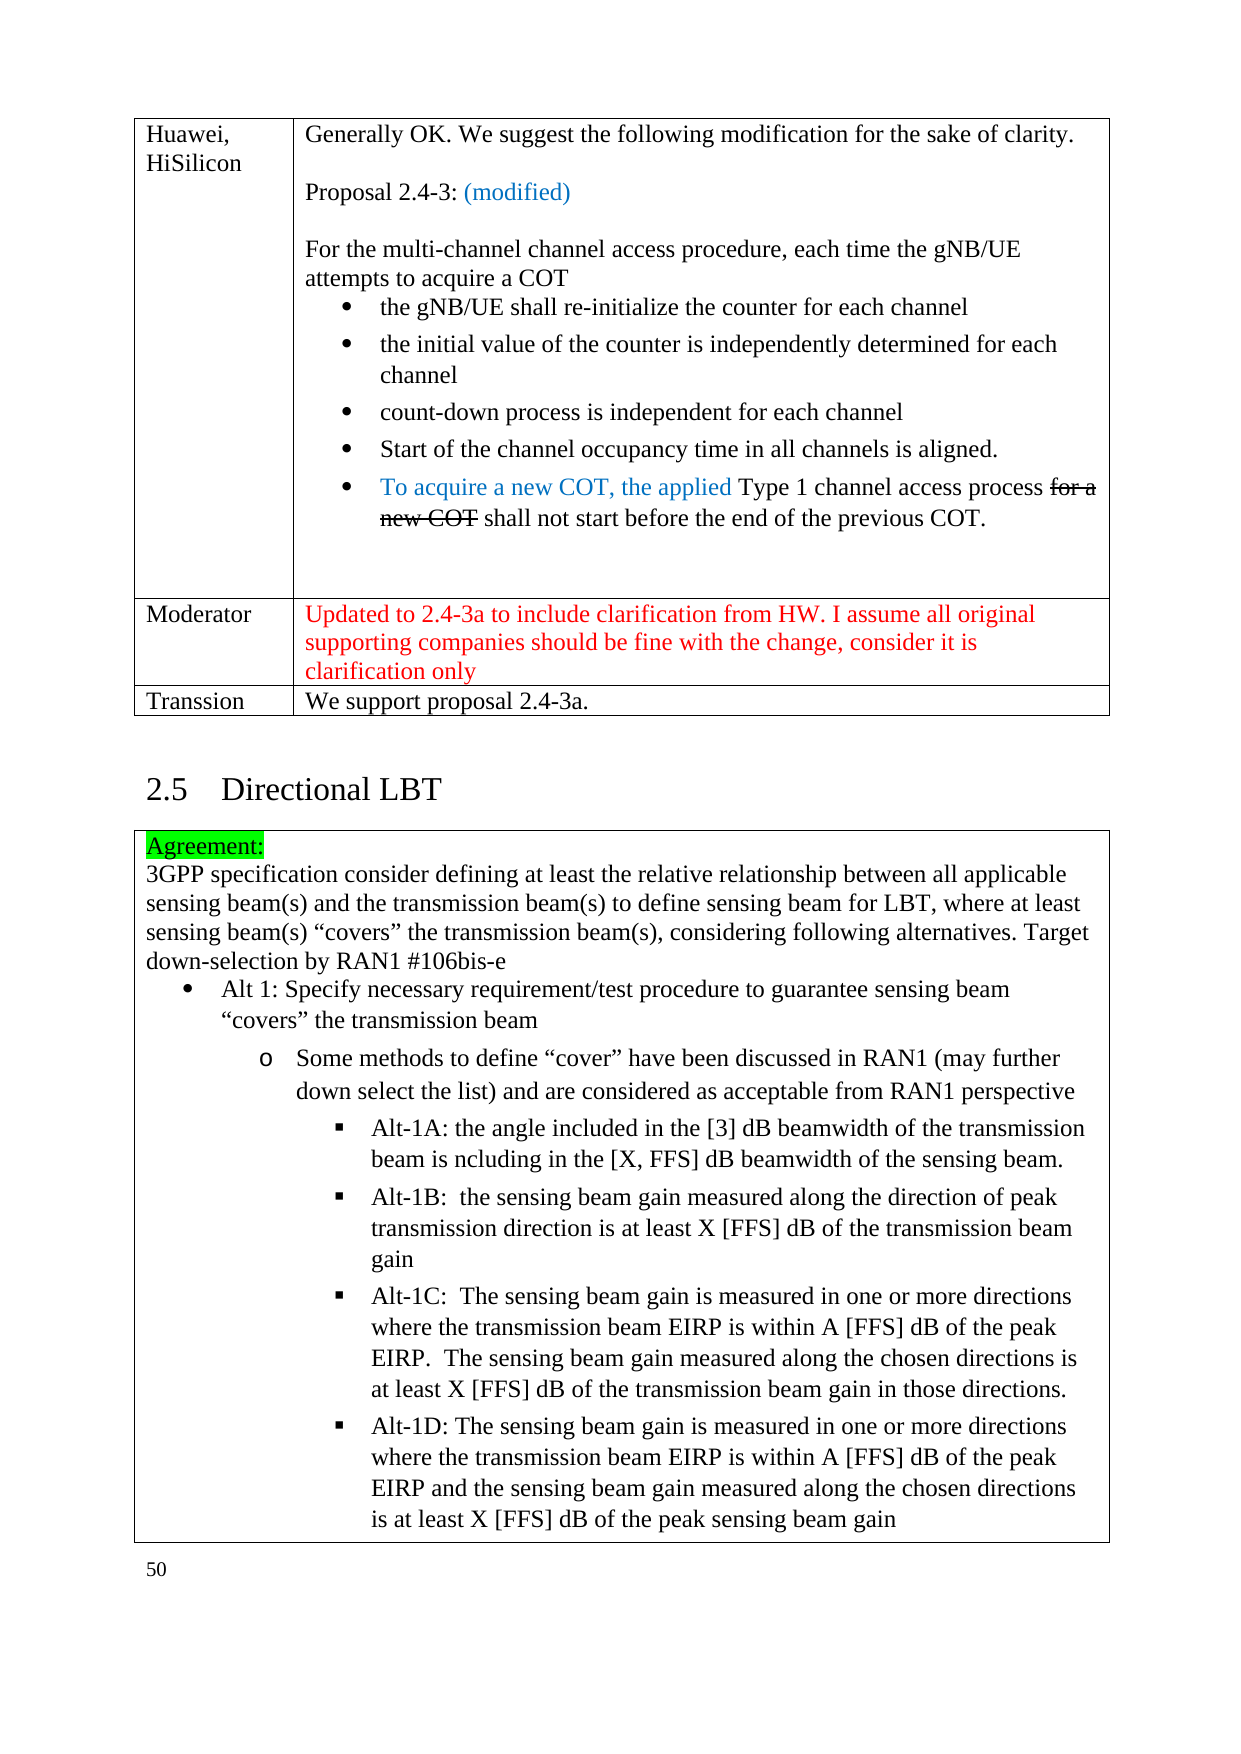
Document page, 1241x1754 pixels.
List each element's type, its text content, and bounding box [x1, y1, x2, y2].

table_cell Updated to 2.4-3a to include clarification from HW. I assume all original supporting companies should be fine with the change, consider it is clarification only [294, 599, 1109, 685]
table_cell We support proposal 2.4-3a. [294, 686, 1109, 715]
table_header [135, 831, 1109, 1542]
table_cell Generally OK. We suggest the following modification for the sake of clarity. Proposal 2.4-3: (modified) For the multi-channel channel access procedure, each time the gNB/UE attempts to acquire a COT the gNB/UE shall re-initialize the counter for each channel the initial value of the counter is independently determined for each channel count-down process is independent for each channel Start of the channel occupancy time in all channels is aligned. To acquire a new COT, the applied Type 1 channel access process for a new COT shall not start before the end of the previous COT. [294, 119, 1109, 598]
table_cell Huawei, HiSilicon [135, 119, 293, 598]
table_cell Transsion [135, 686, 293, 715]
table_cell Moderator [135, 599, 293, 685]
subtitle Directional LBT [146, 769, 1122, 808]
